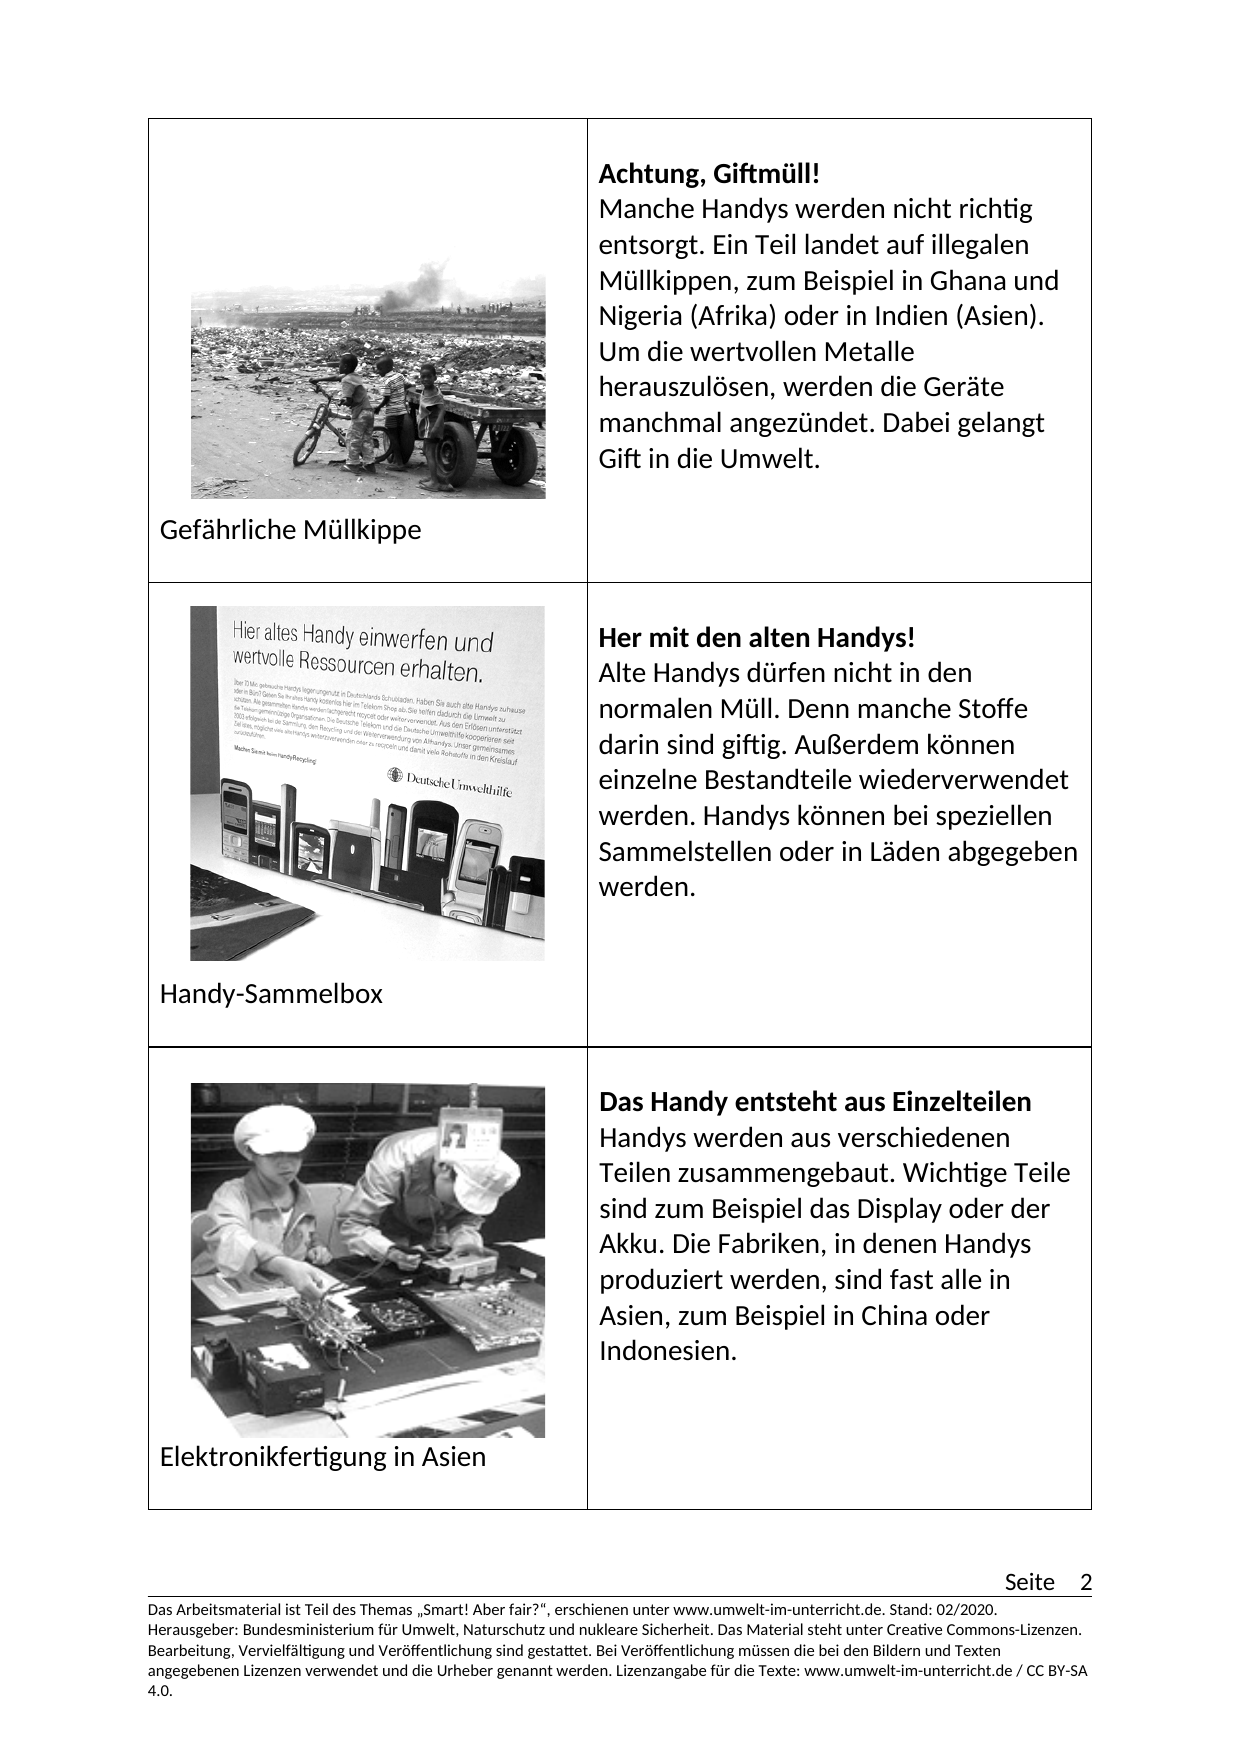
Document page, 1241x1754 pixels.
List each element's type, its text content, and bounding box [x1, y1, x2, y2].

picture [190, 1083, 546, 1438]
table_cell Her mit den alten Handys! Alte Handys dürfen nicht in den normalen Müll. Denn manche Stoffe darin sind giftig. Außerdem können einzelne Bestandteile wiederverwendet werden. Handys können bei speziellen Sammelstellen oder in Läden abgegeben werden. [588, 583, 1091, 1046]
table_cell Das Handy entsteht aus Einzelteilen Handys werden aus verschiedenen Teilen zusammengebaut. Wichtige Teile sind zum Beispiel das Display oder der Akku. Die Fabriken, in denen Handys produziert werden, sind fast alle in Asien, zum Beispiel in China oder Indonesien. [588, 1048, 1091, 1509]
picture [190, 606, 545, 961]
table_header Achtung, Giftmüll! Manche Handys werden nicht richtig entsorgt. Ein Teil landet auf illegalen Müllkippen, zum Beispiel in Ghana und Nigeria (Afrika) oder in Indien (Asien). Um die wertvollen Metalle herauszulösen, werden die Geräte manchmal angezündet. Dabei gelangt Gift in die Umwelt. [588, 119, 1091, 582]
table_cell Handy-Sammelbox [149, 583, 587, 1046]
table_header Gefährliche Müllkippe [149, 119, 587, 582]
picture [191, 144, 546, 499]
table_cell Elektronikfertigung in Asien [149, 1048, 587, 1509]
